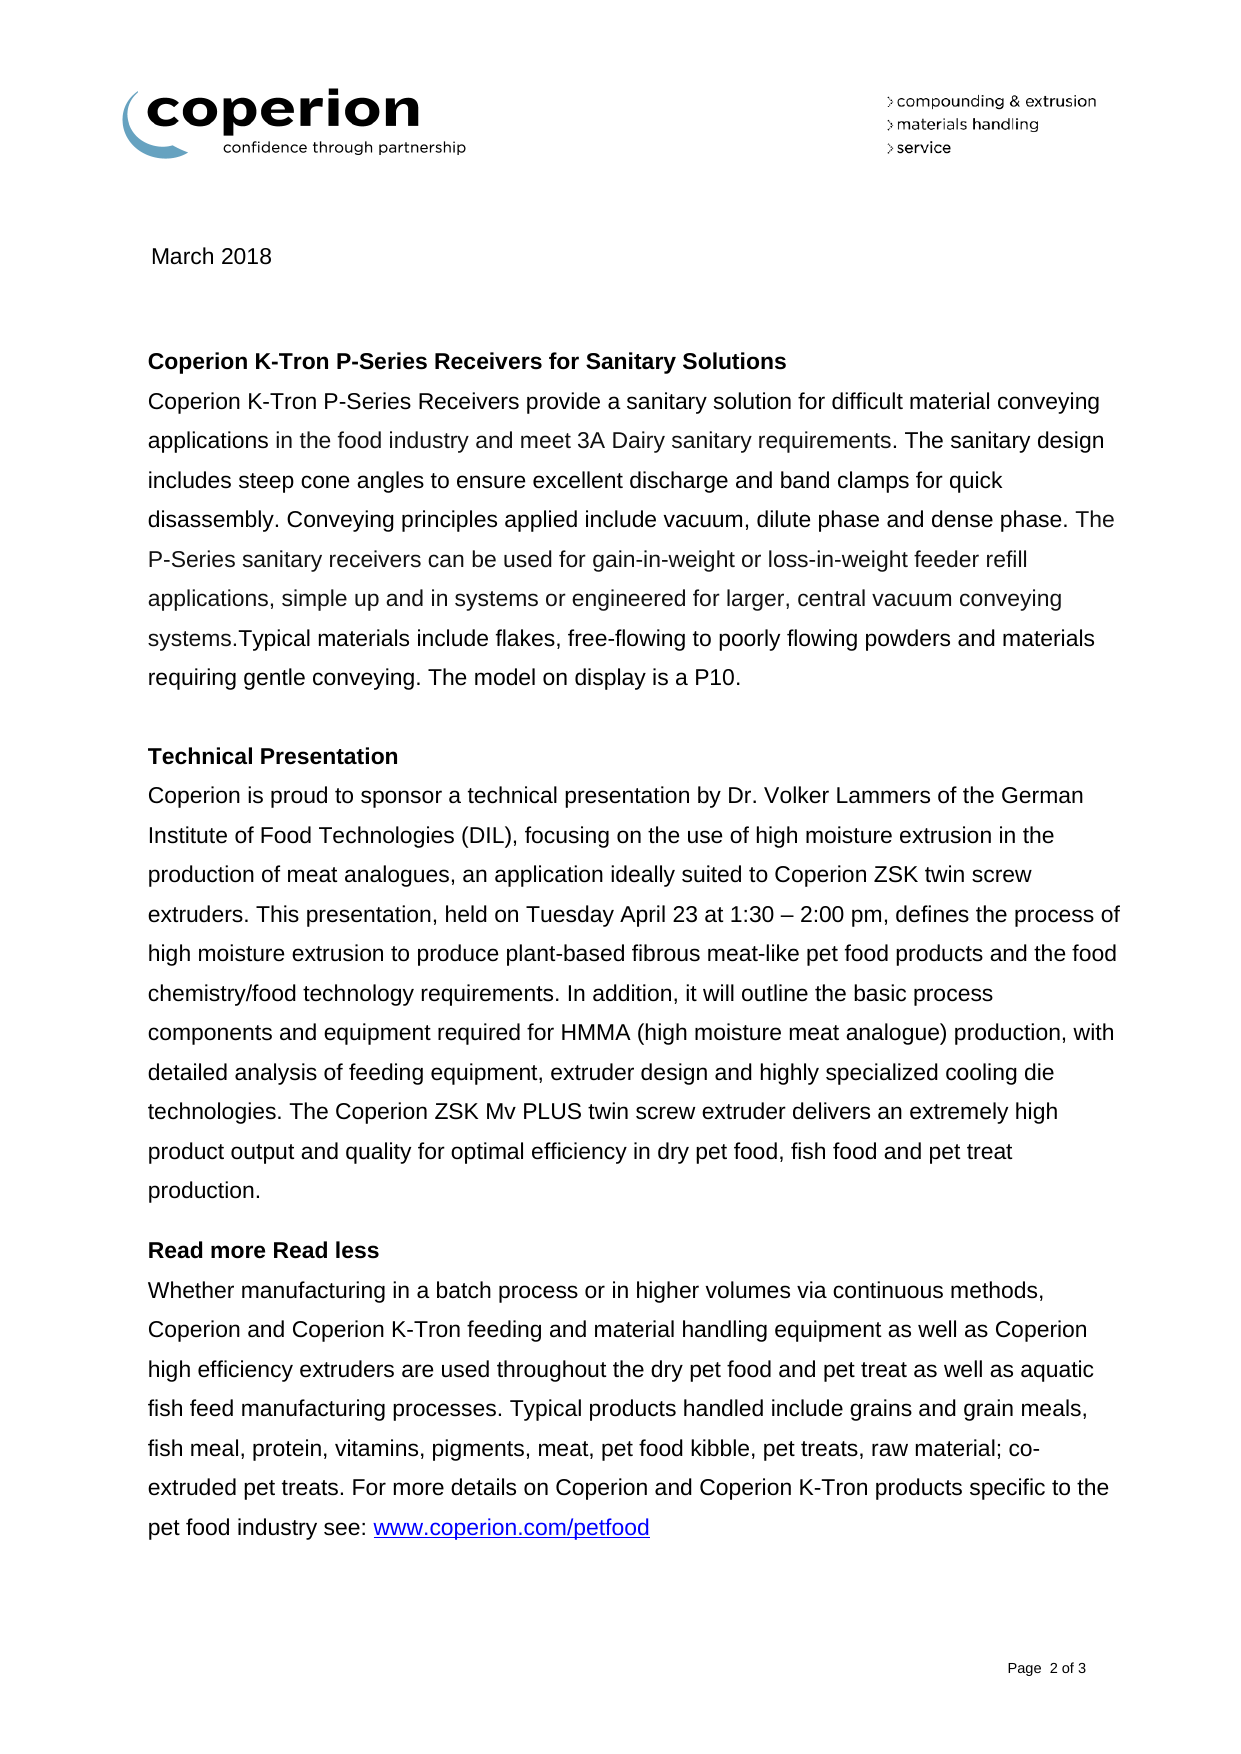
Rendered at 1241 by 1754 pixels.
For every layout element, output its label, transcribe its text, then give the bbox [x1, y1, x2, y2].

text Read more Read less [148, 1237, 1122, 1264]
picture [121, 87, 467, 160]
text Technical Presentation Coperion is proud to sponsor a technical presentation by Dr. Volker Lammers of the German Institute of Food Technologies (DIL), focusing on the use of high moisture extrusion in the production of meat analogues, an application ideally suited to Coperion ZSK twin screw extruders. This presentation, held on Tuesday April 23 at 1:30 – 2:00 pm, defines the process of high moisture extrusion to produce plant-based fibrous meat-like pet food products and the food chemistry/food technology requirements. In addition, it will outline the basic process components and equipment required for HMMA (high moisture meat analogue) production, with detailed analysis of feeding equipment, extruder design and highly specialized cooling die technologies. The Coperion ZSK Mv PLUS twin screw extruder delivers an extremely high product output and quality for optimal efficiency in dry pet food, fish food and pet treat production. [148, 743, 1122, 1203]
text Whether manufacturing in a batch process or in higher volumes via continuous methods, Coperion and Coperion K-Tron feeding and material handling equipment as well as Coperion high efficiency extruders are used throughout the dry pet food and pet treat as well as aquatic fish feed manufacturing processes. Typical products handled include grains and grain meals, fish meal, protein, vitamins, pigments, meat, pet food kibble, pet treats, raw material; co-extruded pet treats. For more details on Coperion and Coperion K-Tron products specific to the pet food industry see: www.coperion.com/petfood [148, 1277, 1122, 1540]
text Coperion K-Tron P-Series Receivers for Sanitary Solutions [148, 348, 1122, 374]
text Coperion K-Tron P-Series Receivers provide a sanitary solution for difficult material conveying applications in the food industry and meet 3A Dairy sanitary requirements. The sanitary design includes steep cone angles to ensure excellent discharge and band clamps for quick disassembly. Conveying principles applied include vacuum, dilute phase and dense phase. The P-Series sanitary receivers can be used for gain-in-weight or loss-in-weight feeder refill applications, simple up and in systems or engineered for larger, central vacuum conveying systems.Typical materials include flakes, free-flowing to poorly flowing powders and materials requiring gentle conveying. The model on display is a P10. [148, 388, 1122, 690]
picture [886, 87, 1099, 160]
